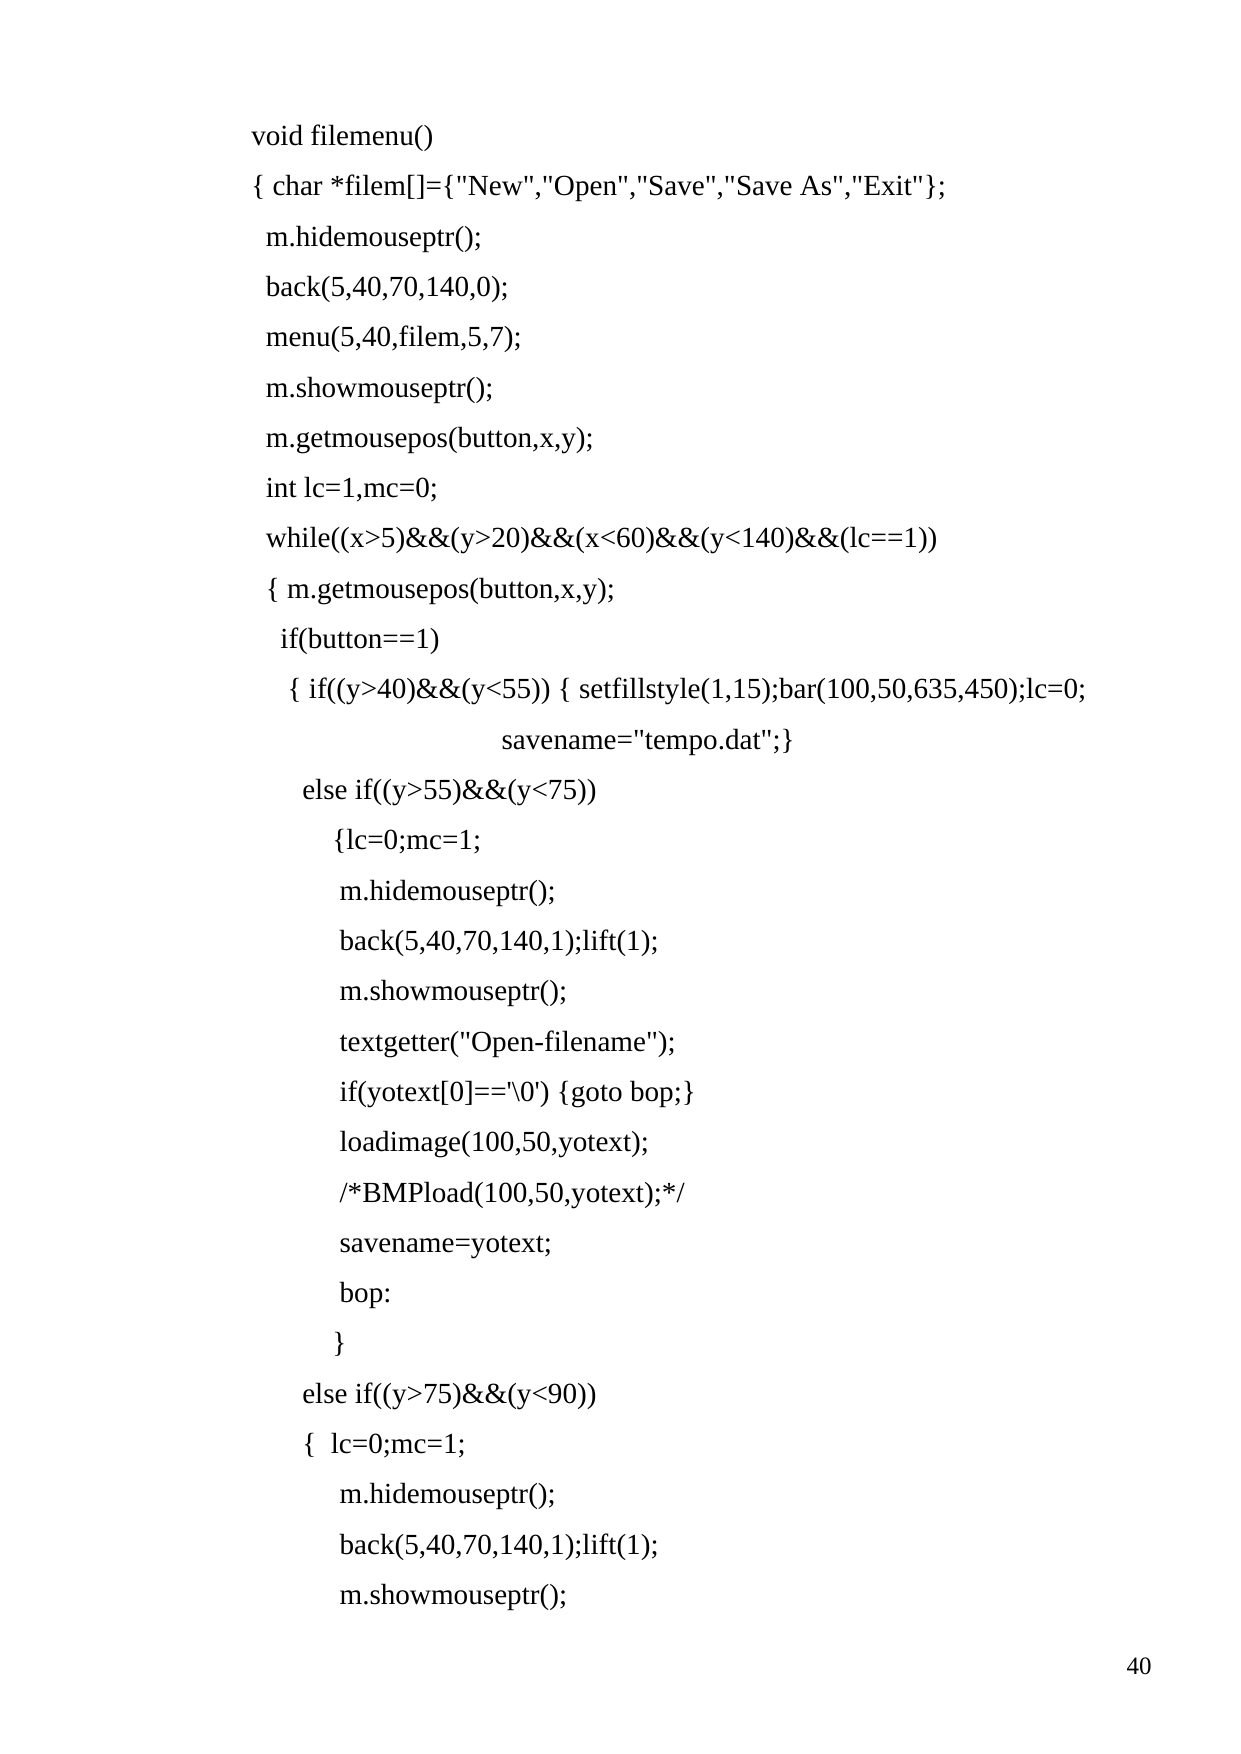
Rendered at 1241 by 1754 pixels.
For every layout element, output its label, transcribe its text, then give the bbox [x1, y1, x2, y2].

text menu(5,40,filem,5,7); [177, 319, 1152, 353]
text m.hidemouseptr(); [177, 219, 1152, 252]
text else if((y>75)&&(y<90)) [177, 1376, 1152, 1409]
text back(5,40,70,140,1);lift(1); [177, 1527, 1152, 1560]
text void filemenu() [177, 118, 1152, 152]
text savename=yotext; [177, 1225, 1152, 1258]
text m.hidemouseptr(); [177, 873, 1152, 906]
text back(5,40,70,140,1);lift(1); [177, 923, 1152, 957]
text else if((y>55)&&(y<75)) [177, 772, 1152, 806]
text textgetter("Open-filename"); [177, 1024, 1152, 1057]
text {lc=0;mc=1; [177, 822, 1152, 856]
text m.hidemouseptr(); [177, 1477, 1152, 1510]
text } [177, 1326, 1152, 1359]
text while((x>5)&&(y>20)&&(x<60)&&(y<140)&&(lc==1)) [177, 521, 1152, 554]
text m.showmouseptr(); [177, 370, 1152, 403]
text { char *filem[]={"New","Open","Save","Save As","Exit"}; [177, 168, 1152, 202]
text savename="tempo.dat";} [177, 722, 1152, 755]
text m.showmouseptr(); [177, 973, 1152, 1007]
text bop: [177, 1275, 1152, 1309]
text /*BMPload(100,50,yotext);*/ [177, 1175, 1152, 1208]
text { if((y>40)&&(y<55)) { setfillstyle(1,15);bar(100,50,635,450);lc=0; [177, 672, 1152, 705]
text m.getmousepos(button,x,y); [177, 420, 1152, 453]
text { lc=0;mc=1; [177, 1426, 1152, 1460]
text if(button==1) [177, 621, 1152, 655]
text int lc=1,mc=0; [177, 470, 1152, 504]
text { m.getmousepos(button,x,y); [177, 571, 1152, 604]
text loadimage(100,50,yotext); [177, 1124, 1152, 1158]
text if(yotext[0]=='\0') {goto bop;} [177, 1074, 1152, 1108]
text back(5,40,70,140,0); [177, 269, 1152, 303]
text m.showmouseptr(); [177, 1577, 1152, 1611]
